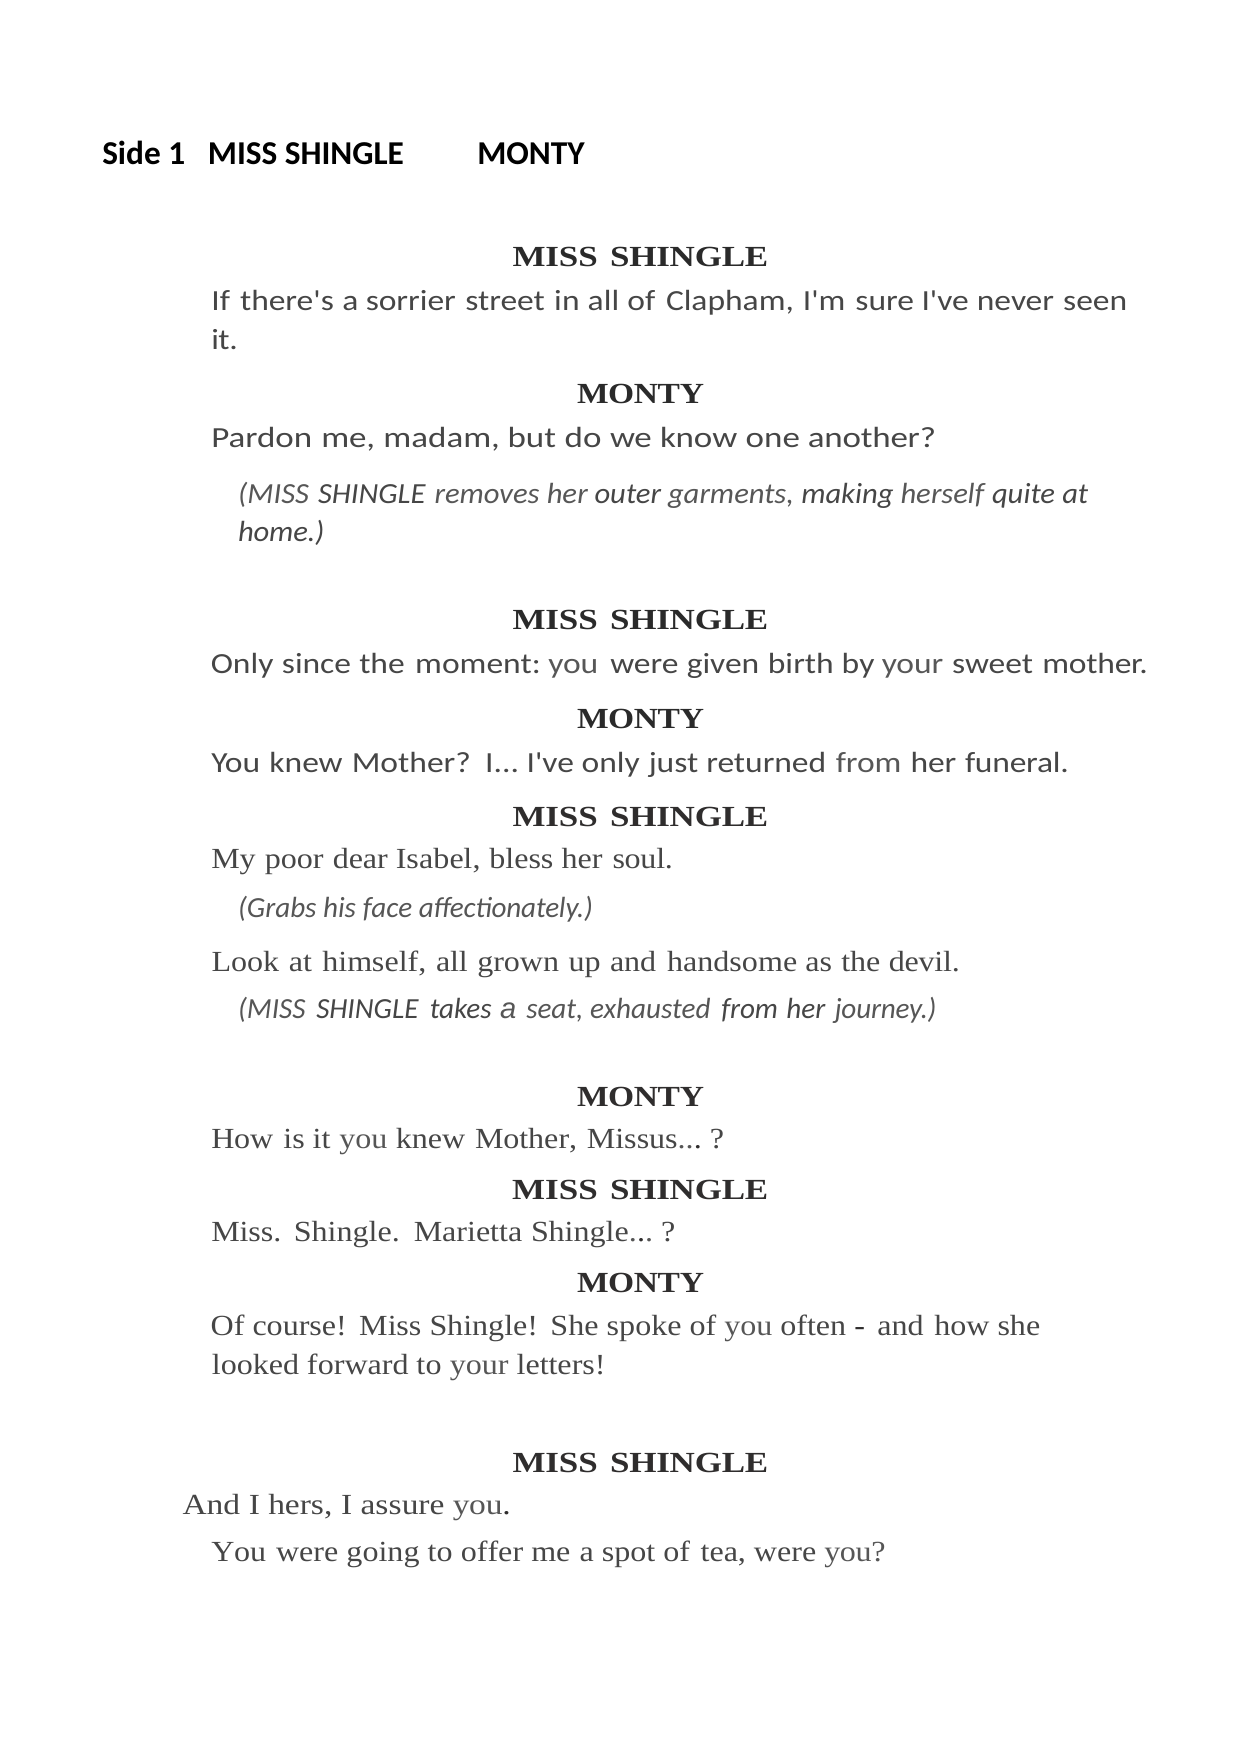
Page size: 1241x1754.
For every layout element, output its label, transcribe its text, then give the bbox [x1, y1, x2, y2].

subtitle MONTY [129, 376, 1152, 409]
text My poor dear Isabel, bless her soul. [211, 842, 1155, 875]
text Miss. Shingle. Marietta Shingle... ? [211, 1214, 1155, 1248]
subtitle MISS SHINGLE [128, 799, 1152, 833]
subtitle MISS SHINGLE [128, 1445, 1152, 1478]
text Only since the moment: you were given birth by your sweet mother. [211, 645, 1155, 681]
text You were going to offer me a spot of tea, were you? [211, 1534, 1155, 1568]
subtitle MONTY [129, 701, 1152, 734]
text (MISS SHINGLE removes her outer garments, making herself quite at home.) [238, 475, 1155, 549]
text (Grabs his face affectionately.) [238, 889, 1155, 925]
text Pardon me, madam, but do we know one another? [211, 419, 1155, 455]
subtitle MISS SHINGLE [128, 239, 1152, 273]
subtitle MISS SHINGLE [128, 1172, 1152, 1206]
text (MISS SHINGLE takes a seat, exhausted from her journey.) [238, 991, 1155, 1026]
text Look at himself, all grown up and handsome as the devil. [211, 944, 1155, 978]
text Side 1 MISS SHINGLE MONTY [102, 132, 1155, 172]
text How is it you knew Mother, Missus... ? [211, 1121, 1155, 1155]
subtitle MONTY [129, 1266, 1152, 1299]
text And I hers, I assure you. [102, 1487, 564, 1521]
text Of course! Miss Shingle! She spoke of you often - and how she looked forward to your letters! [210, 1308, 1050, 1381]
subtitle MONTY [129, 1079, 1152, 1113]
subtitle MISS SHINGLE [128, 602, 1152, 635]
text If there's a sorrier street in all of Clapham, I'm sure I've never seen it. [211, 282, 1155, 356]
text You knew Mother? I... I've only just returned from her funeral. [211, 744, 1155, 780]
